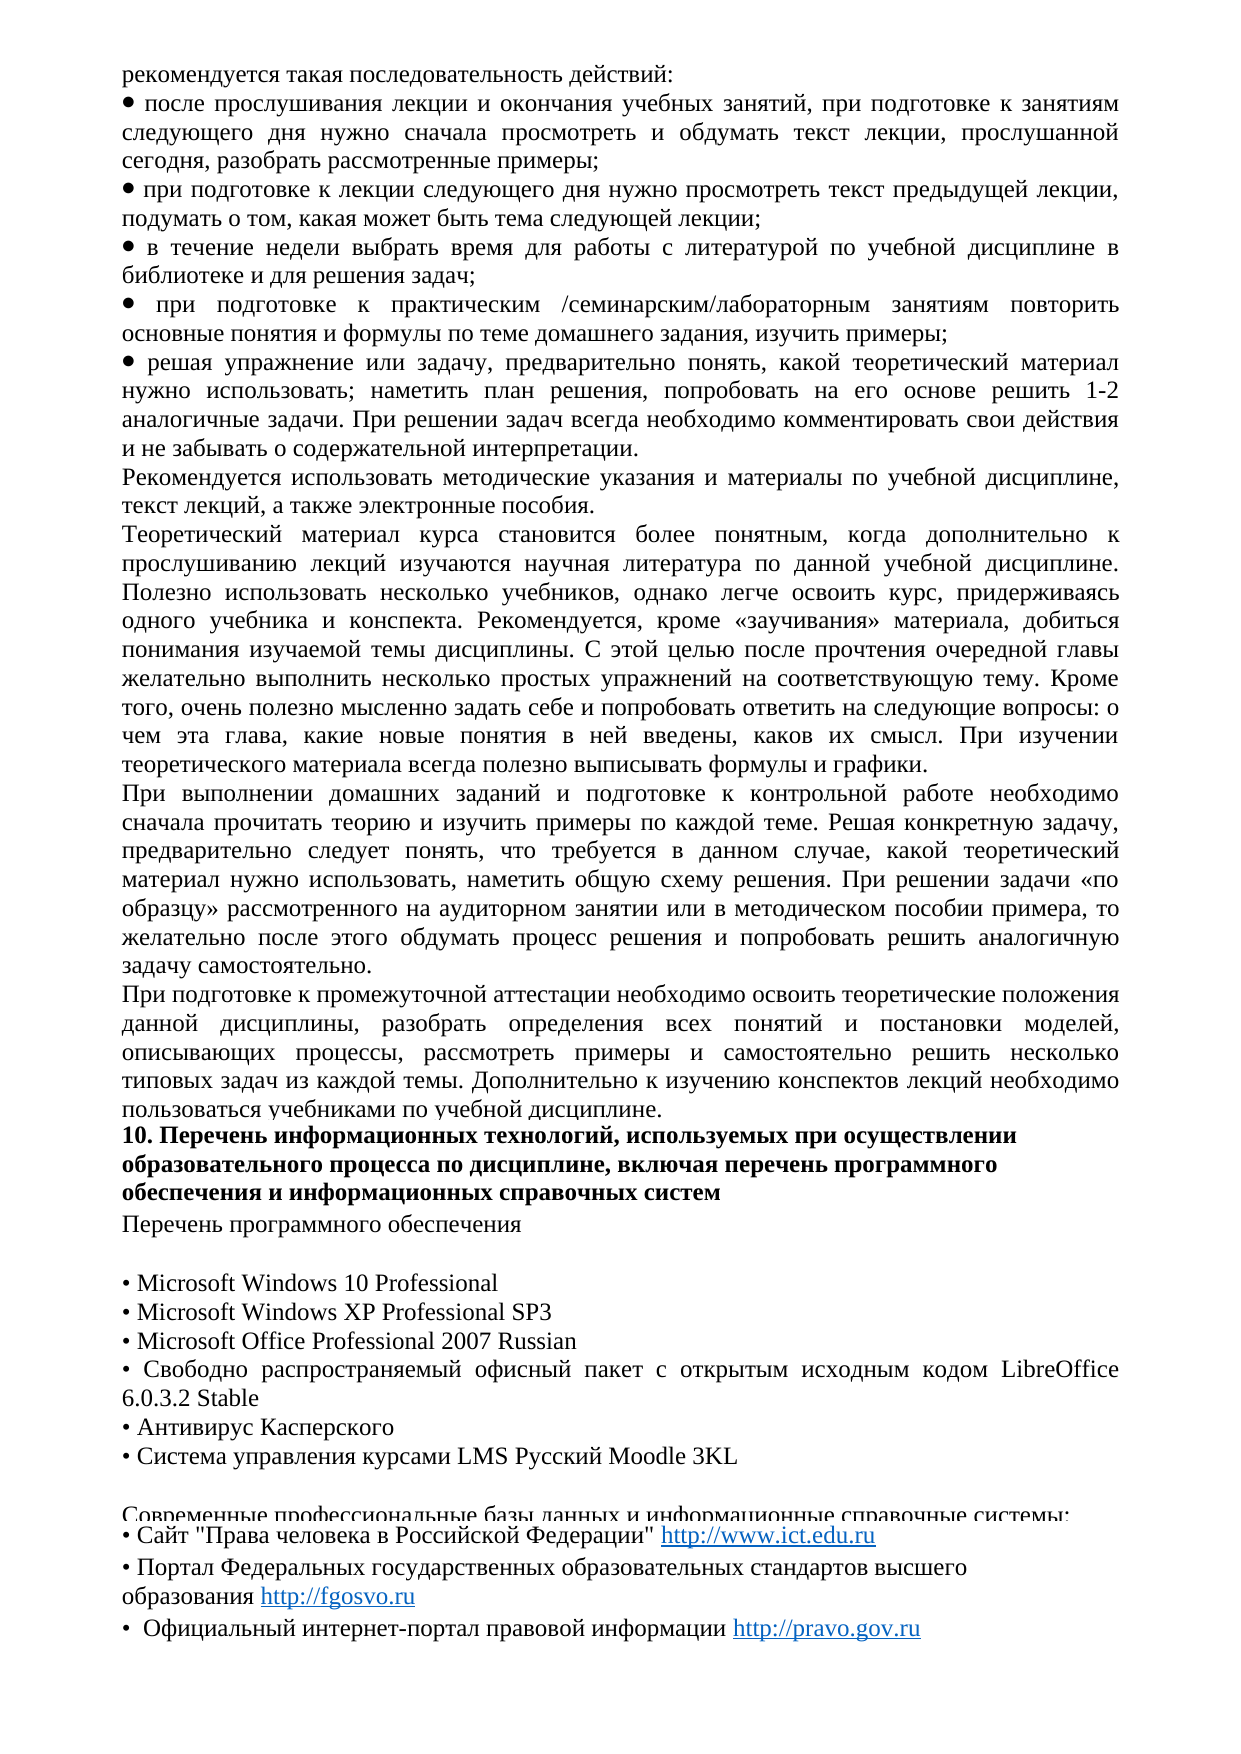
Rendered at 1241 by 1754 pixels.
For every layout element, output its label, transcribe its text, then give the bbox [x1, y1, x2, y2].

table_cell 10. Перечень информационных технологий, используемых при осуществлении образовательного процесса по дисциплине, включая перечень программного обеспечения и информационных справочных систем [118, 1120, 1124, 1209]
table_header рекомендуется такая последовательность действий: ⦁ после прослушивания лекции и окончания учебных занятий, при подготовке к занятиям следующего дня нужно сначала просмотреть и обдумать текст лекции, прослушанной сегодня, разобрать рассмотренные примеры; ⦁ при подготовке к лекции следующего дня нужно просмотреть текст предыдущей лекции, подумать о том, какая может быть тема следующей лекции; ⦁ в течение недели выбрать время для работы с литературой по учебной дисциплине в библиотеке и для решения задач; ⦁ при подготовке к практическим /семинарским/лабораторным занятиям повторить основные понятия и формулы по теме домашнего задания, изучить примеры; ⦁ решая упражнение или задачу, предварительно понять, какой теоретический материал нужно использовать; наметить план решения, попробовать на его основе решить 1-2 аналогичные задачи. При решении задач всегда необходимо комментировать свои действия и не забывать о содержательной интерпретации. Рекомендуется использовать методические указания и материалы по учебной дисциплине, текст лекций, а также электронные пособия. Теоретический материал курса становится более понятным, когда дополнительно к прослушиванию лекций изучаются научная литература по данной учебной дисциплине. Полезно использовать несколько учебников, однако легче освоить курс, придерживаясь одного учебника и конспекта. Рекомендуется, кроме «заучивания» материала, добиться понимания изучаемой темы дисциплины. С этой целью после прочтения очередной главы желательно выполнить несколько простых упражнений на соответствующую тему. Кроме того, очень полезно мысленно задать себе и попробовать ответить на следующие вопросы: о чем эта глава, какие новые понятия в ней введены, каков их смысл. При изучении теоретического материала всегда полезно выписывать формулы и графики. При выполнении домашних заданий и подготовке к контрольной работе необходимо сначала прочитать теорию и изучить примеры по каждой теме. Решая конкретную задачу, предварительно следует понять, что требуется в данном случае, какой теоретический материал нужно использовать, наметить общую схему решения. При решении задачи «по образцу» рассмотренного на аудиторном занятии или в методическом пособии примера, то желательно после этого обдумать процесс решения и попробовать решить аналогичную задачу самостоятельно. При подготовке к промежуточной аттестации необходимо освоить теоретические положения данной дисциплины, разобрать определения всех понятий и постановки моделей, описывающих процессы, рассмотреть примеры и самостоятельно решить несколько типовых задач из каждой темы. Дополнительно к изучению конспектов лекций необходимо пользоваться учебниками по учебной дисциплине. [118, 59, 1124, 1120]
table_cell • Портал Федеральных государственных образовательных стандартов высшего образования http://fgosvo.ru [118, 1552, 1124, 1613]
table_cell • Сайт "Права человека в Российской Федерации" http://www.ict.edu.ru [118, 1520, 1124, 1552]
table_cell Перечень программного обеспечения • Microsoft Windows 10 Professional • Microsoft Windows XP Professional SP3 • Microsoft Office Professional 2007 Russian • Cвободно распространяемый офисный пакет с открытым исходным кодом LibreOffice 6.0.3.2 Stable • Антивирус Касперского • Cистема управления курсами LMS Русский Moodle 3KL Современные профессиональные базы данных и информационные справочные системы: [118, 1209, 1124, 1520]
table_cell • Официальный интернет-портал правовой информации http://pravo.gov.ru [118, 1613, 1124, 1645]
